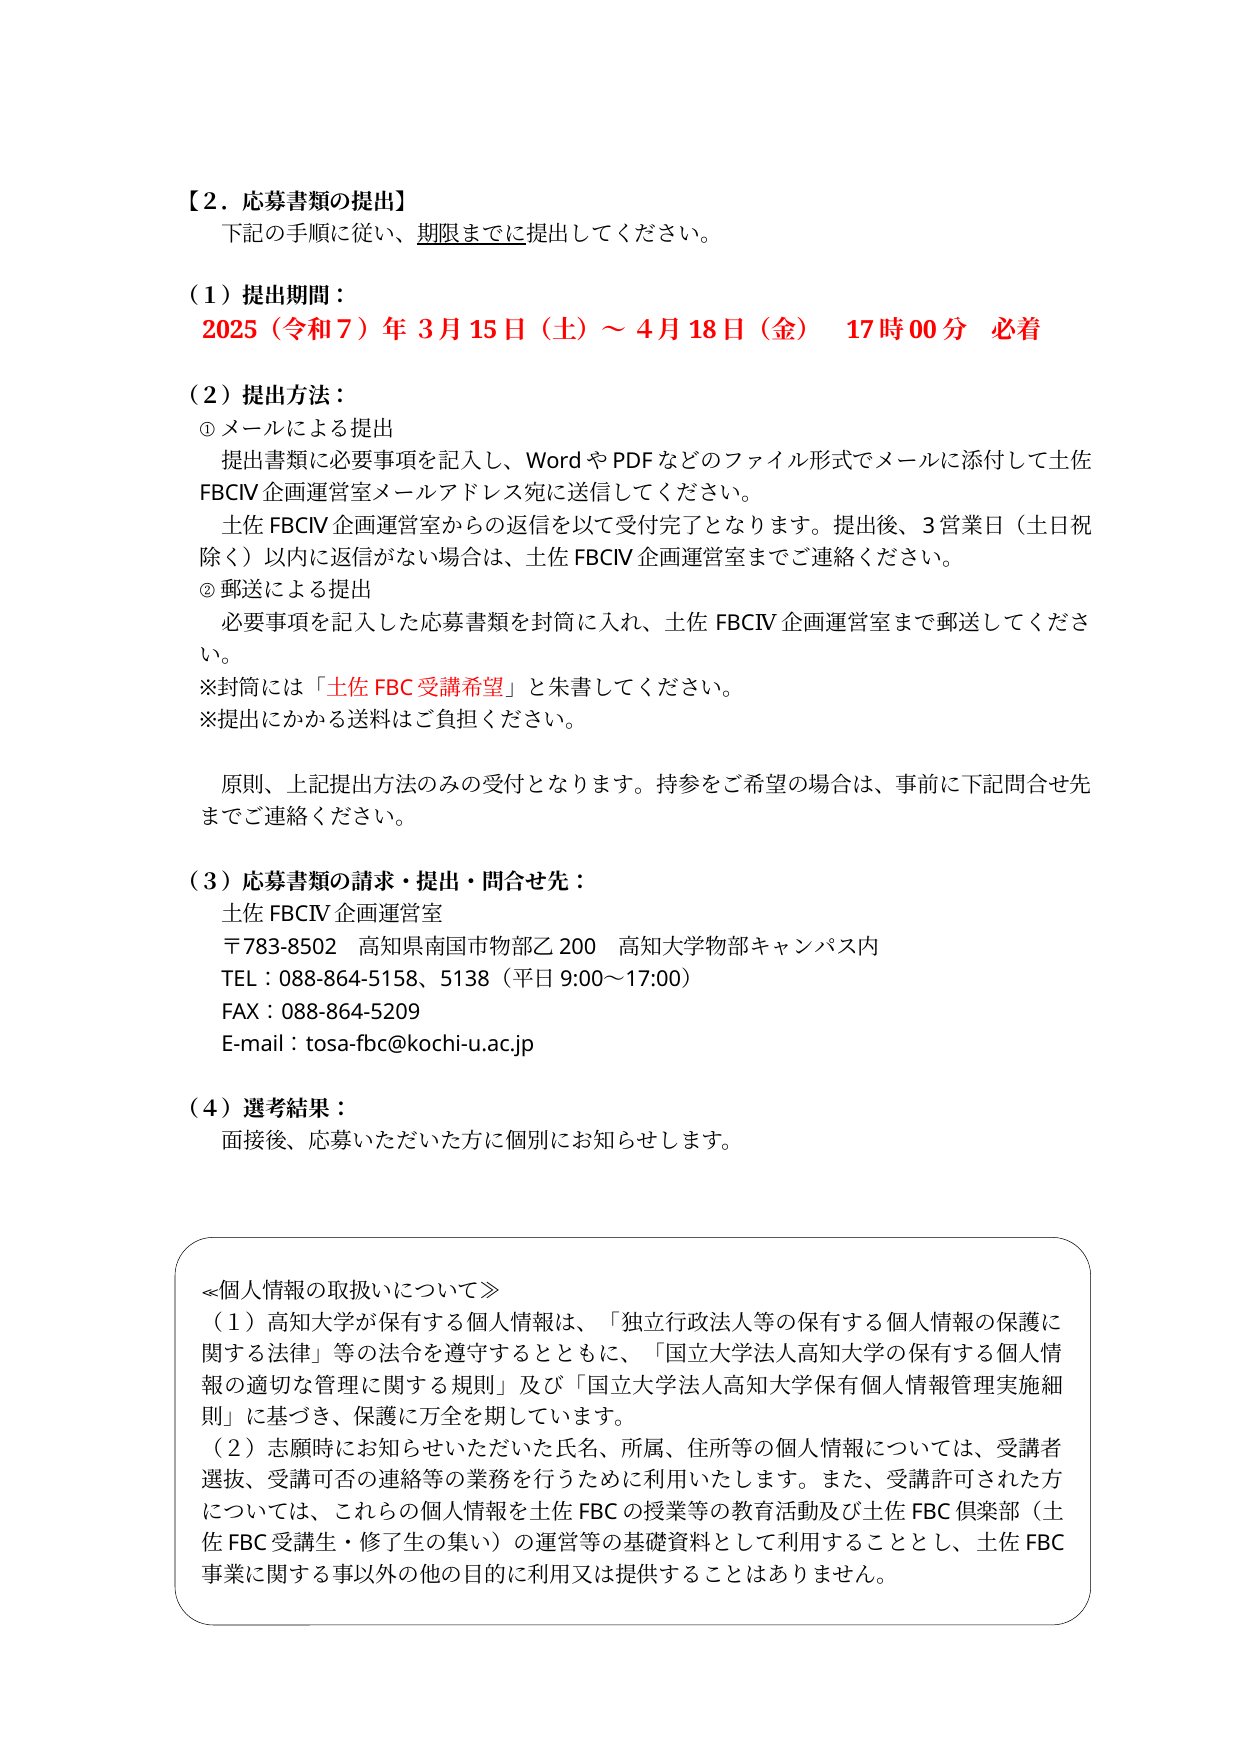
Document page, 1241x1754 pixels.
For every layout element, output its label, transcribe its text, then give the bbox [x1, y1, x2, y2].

text 面接後、応募いただいた方に個別にお知らせします。 [221, 1123, 1092, 1155]
text ※提出にかかる送料はご負担ください。 [199, 702, 1092, 734]
text ①メールによる提出 [177, 410, 1092, 443]
text 必要事項を記入した応募書類を封筒に入れ、土佐FBCⅣ企画運営室まで郵送してください。 [199, 605, 1092, 669]
text 土佐FBCⅣ企画運営室からの返信を以て受付完了となります。提出後、3営業日（土日祝除く）以内に返信がない場合は、土佐FBCⅣ企画運営室までご連絡ください。 [199, 507, 1092, 572]
text （４）選考結果： [177, 1091, 1092, 1123]
text ②郵送による提出 [177, 572, 1092, 605]
text FAX：088-864-5209 [221, 993, 1092, 1026]
text 〒783-8502 高知県南国市物部乙200 高知大学物部キャンパス内 [221, 929, 1092, 961]
text （１）提出期間： [177, 278, 1092, 309]
text （３）応募書類の請求・提出・問合せ先： [177, 864, 1092, 896]
text ※封筒には「土佐FBC受講希望」と朱書してください。 [199, 669, 1092, 702]
text 2025（令和７）年 ３月 15日（土）～ ４月 18日（金） 17時00分 必着 [177, 309, 1092, 346]
text 【２．応募書類の提出】 [177, 183, 1092, 216]
text 下記の手順に従い、期限までに提出してください。 [177, 216, 1092, 248]
text TEL：088-864-5158、5138（平日9:00～17:00） [221, 961, 1092, 993]
text （２）提出方法： [177, 378, 1099, 410]
text 土佐FBCⅣ企画運営室 [221, 896, 1092, 929]
text 原則、上記提出方法のみの受付となります。持参をご希望の場合は、事前に下記問合せ先までご連絡ください。 [199, 767, 1092, 831]
text 提出書類に必要事項を記入し、WordやPDFなどのファイル形式でメールに添付して土佐FBCⅣ企画運営室メールアドレス宛に送信してください。 [199, 443, 1092, 507]
text E-mail：tosa-fbc@kochi-u.ac.jp [221, 1026, 1092, 1058]
